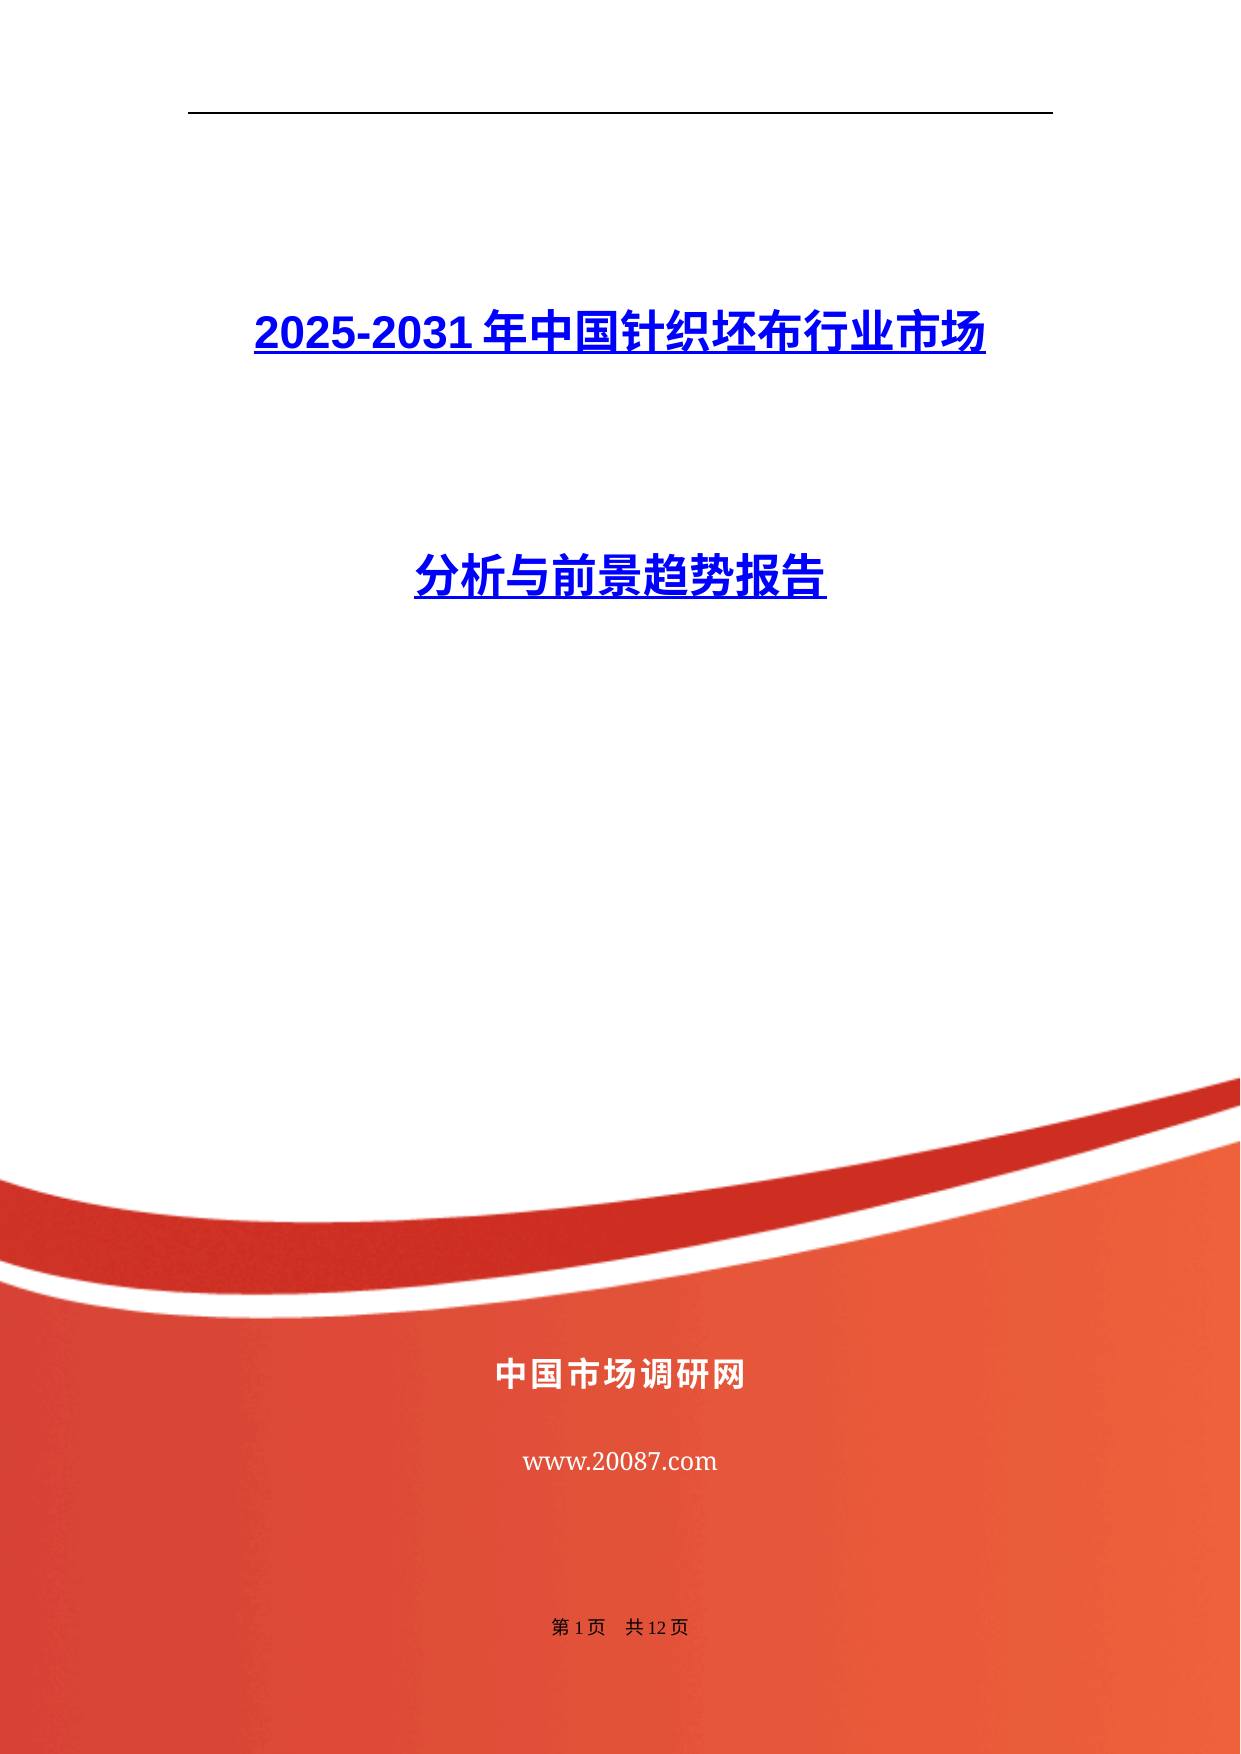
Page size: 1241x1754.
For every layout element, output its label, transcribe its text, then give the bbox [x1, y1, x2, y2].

subtitle 中国市场调研网 [187, 1339, 1053, 1404]
table_header 2025-2031年中国针织坯布行业市场分析与前景趋势报告 [188, 207, 1053, 773]
text www.20087.com [187, 1428, 1053, 1493]
picture [0, 1006, 1241, 1754]
